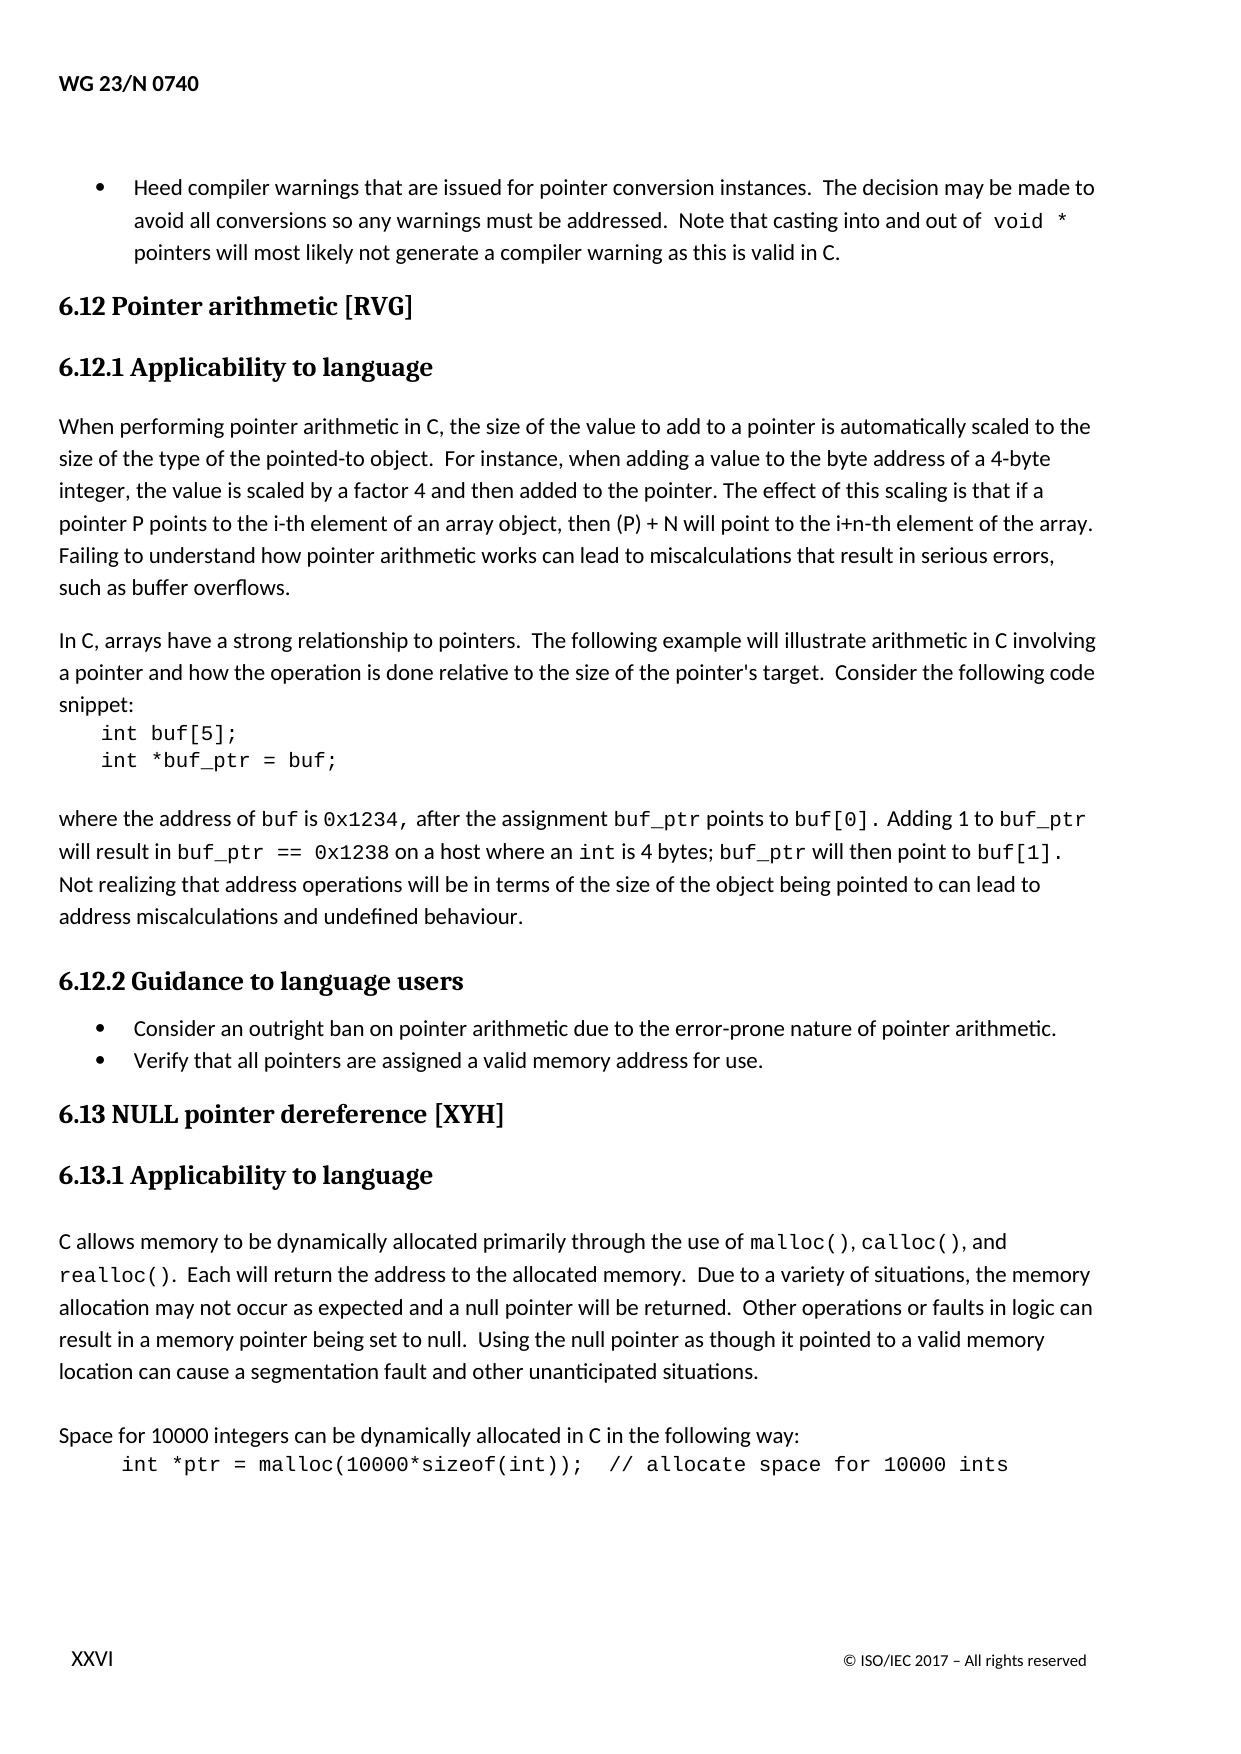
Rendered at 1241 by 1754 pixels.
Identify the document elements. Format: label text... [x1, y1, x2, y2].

subtitle 6.12.1 Applicability to language [58, 352, 1099, 383]
text Space for 10000 integers can be dynamically allocated in C in the following way: [58, 1421, 1099, 1449]
list Consider an outright ban on pointer arithmetic due to the error-prone nature of pointer arithmetic. [96, 1014, 1099, 1042]
text where the address of buf is 0x1234, after the assignment buf_ptr points to buf[0]. Adding 1 to buf_ptr will result in buf_ptr == 0x1238 on a host where an int is 4 bytes; buf_ptr will then point to buf[1]. Not realizing that address operations will be in terms of the size of the object being pointed to can lead to address miscalculations and undefined behaviour. [58, 804, 1099, 930]
subtitle 6.13.1 Applicability to language [58, 1160, 1099, 1191]
subtitle 6.12 Pointer arithmetic [RVG] [58, 291, 1099, 323]
subtitle 6.13 NULL pointer dereference [XYH] [58, 1099, 1099, 1130]
text When performing pointer arithmetic in C, the size of the value to add to a pointer is automatically scaled to the size of the type of the pointed-to object. For instance, when adding a value to the byte address of a 4-byte integer, the value is scaled by a factor 4 and then added to the pointer. The effect of this scaling is that if a pointer P points to the i-th element of an array object, then (P) + N will point to the i+n-th element of the array. Failing to understand how pointer arithmetic works can lead to miscalculations that result in serious errors, such as buffer overflows. [58, 412, 1099, 601]
text int *buf_ptr = buf; [58, 750, 1099, 774]
text In C, arrays have a strong relationship to pointers. The following example will illustrate arithmetic in C involving a pointer and how the operation is done relative to the size of the pointer's target. Consider the following code snippet: [58, 626, 1099, 719]
subtitle 6.12.2 Guidance to language users [58, 966, 1099, 997]
text int *ptr = malloc(10000*sizeof(int)); // allocate space for 10000 ints [58, 1453, 1099, 1477]
list Heed compiler warnings that are issued for pointer conversion instances. The decision may be made to avoid all conversions so any warnings must be addressed. Note that casting into and out of void * pointers will most likely not generate a compiler warning as this is valid in C. [96, 173, 1099, 266]
text int buf[5]; [58, 723, 1099, 746]
list Verify that all pointers are assigned a valid memory address for use. [96, 1046, 1099, 1074]
text C allows memory to be dynamically allocated primarily through the use of malloc(), calloc(), and realloc(). Each will return the address to the allocated memory. Due to a variety of situations, the memory allocation may not occur as expected and a null pointer will be returned. Other operations or faults in logic can result in a memory pointer being set to null. Using the null pointer as though it pointed to a valid memory location can cause a segmentation fault and other unanticipated situations. [58, 1227, 1099, 1385]
